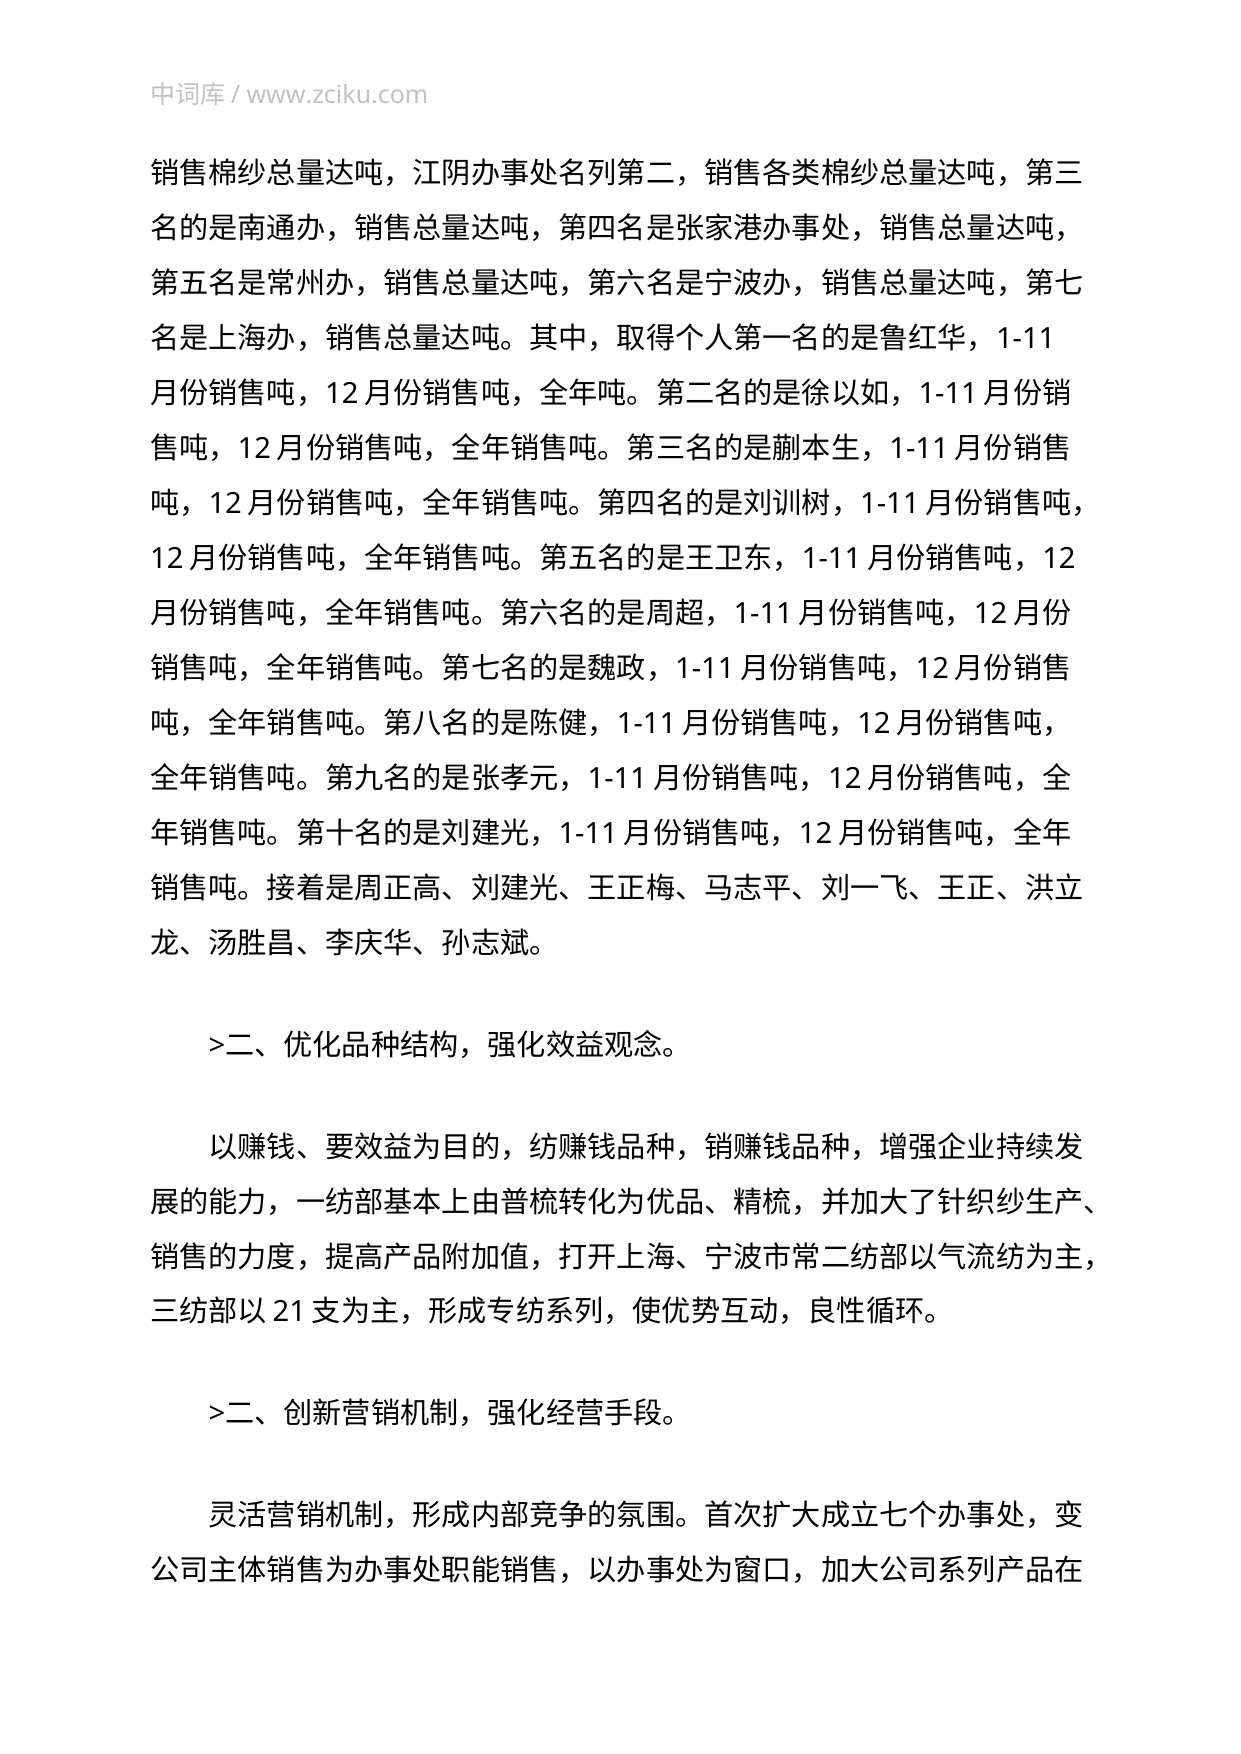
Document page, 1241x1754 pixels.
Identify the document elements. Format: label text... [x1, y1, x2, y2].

text >二、优化品种结构，强化效益观念。 [150, 1021, 1090, 1064]
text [150, 1492, 1090, 1589]
text 以赚钱、要效益为目的，纺赚钱品种，销赚钱品种，增强企业持续发展的能力，一纺部基本上由普梳转化为优品、精梳，并加大了针织纱生产、销售的力度，提高产品附加值，打开上海、宁波市常二纺部以气流纺为主，三纺部以21支为主，形成专纺系列，使优势互动，良性循环。 [150, 1123, 1090, 1330]
text >二、创新营销机制，强化经营手段。 [150, 1390, 1090, 1432]
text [150, 150, 1090, 962]
